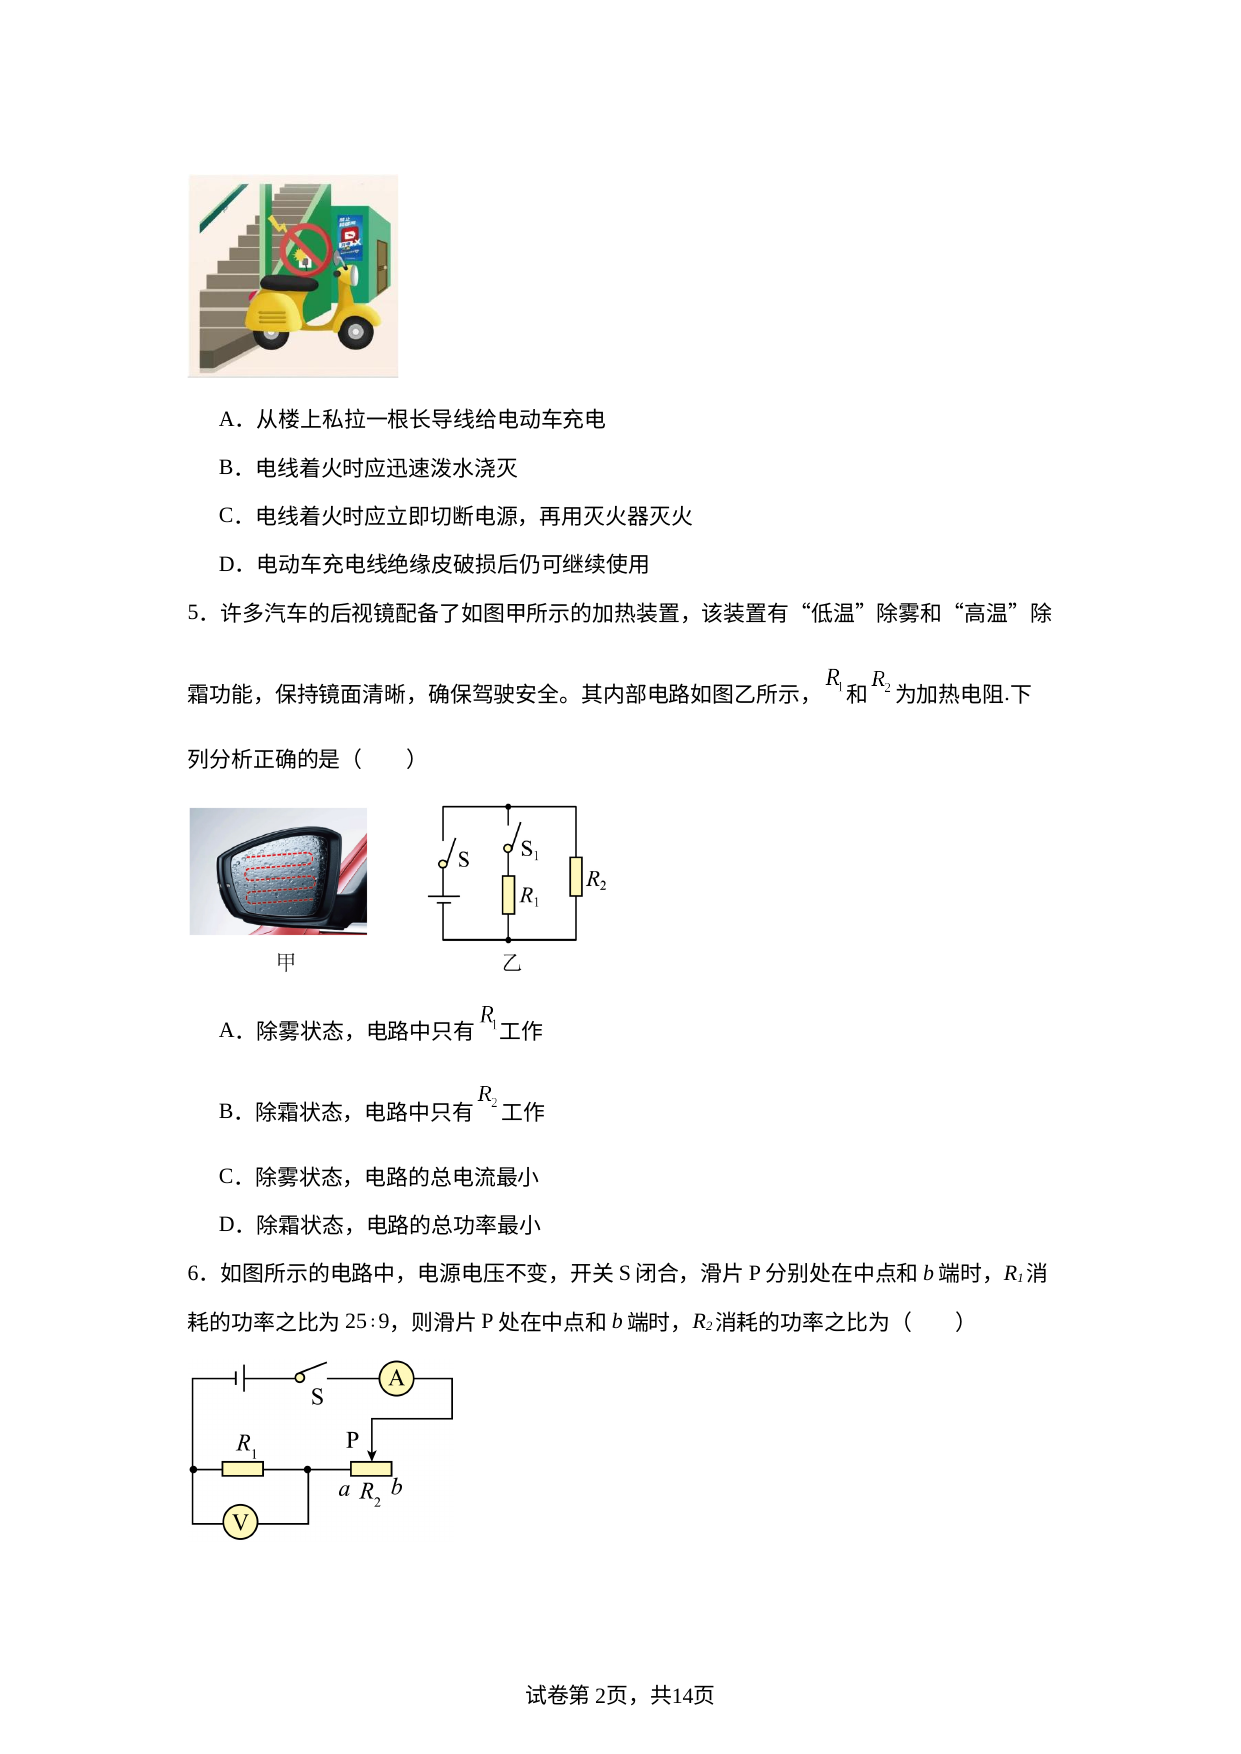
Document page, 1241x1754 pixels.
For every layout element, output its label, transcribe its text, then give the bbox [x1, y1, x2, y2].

text 5．许多汽车的后视镜配备了如图甲所示的加热装置，该装置有“低温”除雾和“高温”除霜功能，保持镜面清晰，确保驾驶安全。其内部电路如图乙所示，和为加热电阻.下列分析正确的是（ ） [187, 595, 1053, 774]
picture [187, 1359, 455, 1542]
text C．除雾状态，电路的总电流最小 [219, 1159, 1053, 1192]
text D．电动车充电线绝缘皮破损后仍可继续使用 [219, 547, 1053, 579]
text A．除雾状态，电路中只有工作 [219, 998, 1053, 1063]
text C．电线着火时应立即切断电源，再用灭火器灭火 [219, 499, 1053, 531]
picture [187, 801, 608, 974]
text B．除霜状态，电路中只有工作 [219, 1078, 1053, 1143]
text 6．如图所示的电路中，电源电压不变，开关S闭合，滑片P分别处在中点和b端时，R1消耗的功率之比为25∶9，则滑片P处在中点和b端时，R2消耗的功率之比为（ ） [187, 1256, 1053, 1337]
picture [187, 174, 399, 378]
text D．除霜状态，电路的总功率最小 [219, 1208, 1053, 1240]
text A．从楼上私拉一根长导线给电动车充电 [219, 402, 1053, 434]
text B．电线着火时应迅速泼水浇灭 [219, 450, 1053, 483]
